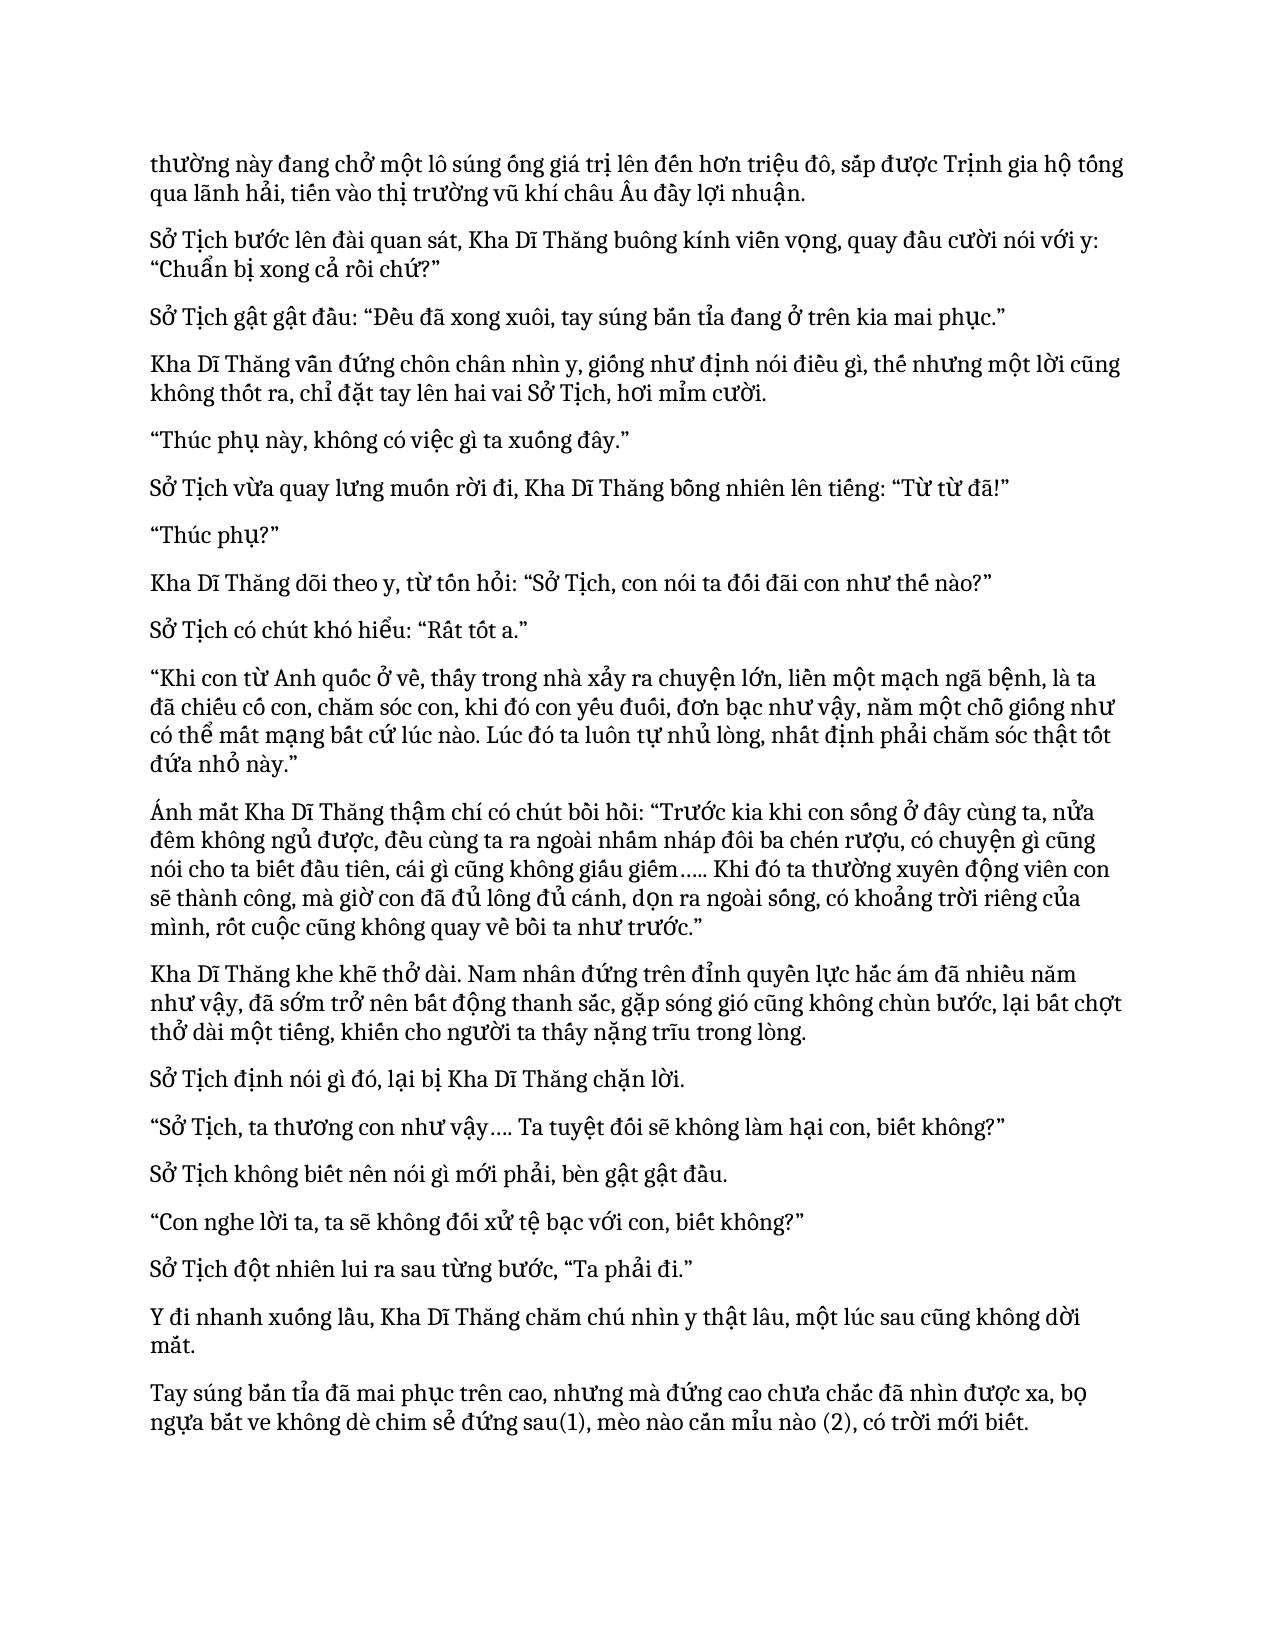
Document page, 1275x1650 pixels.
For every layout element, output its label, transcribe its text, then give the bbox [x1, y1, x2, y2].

text “Khi con từ Anh quốc ở về, thấy trong nhà xảy ra chuyện lớn, liền một mạch ngã bệnh, là ta đã chiếu cố con, chăm sóc con, khi đó con yếu đuối, đơn bạc như vậy, nằm một chỗ giống như có thể mất mạng bất cứ lúc nào. Lúc đó ta luôn tự nhủ lòng, nhất định phải chăm sóc thật tốt đứa nhỏ này.” [150, 664, 1125, 779]
text Ánh mắt Kha Dĩ Thăng thậm chí có chút bồi hồi: “Trước kia khi con sống ở đây cùng ta, nửa đêm không ngủ được, đều cùng ta ra ngoài nhấm nháp đôi ba chén rượu, có chuyện gì cũng nói cho ta biết đầu tiên, cái gì cũng không giấu giếm….. Khi đó ta thường xuyên động viên con sẽ thành công, mà giờ con đã đủ lông đủ cánh, dọn ra ngoài sống, có khoảng trời riêng của mình, rốt cuộc cũng không quay về bồi ta như trước.” [150, 797, 1125, 941]
text Y đi nhanh xuống lầu, Kha Dĩ Thăng chăm chú nhìn y thật lâu, một lúc sau cũng không dời mắt. [150, 1302, 1125, 1360]
text Sở Tịch gật gật đầu: “Đều đã xong xuôi, tay súng bắn tỉa đang ở trên kia mai phục.” [150, 302, 1125, 331]
text Sở Tịch bước lên đài quan sát, Kha Dĩ Thăng buông kính viễn vọng, quay đầu cười nói với y: “Chuẩn bị xong cả rồi chứ?” [150, 226, 1125, 284]
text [150, 150, 1125, 207]
text “Thúc phụ?” [150, 521, 1125, 550]
text Sở Tịch không biết nên nói gì mới phải, bèn gật gật đầu. [150, 1160, 1125, 1189]
text “Con nghe lời ta, ta sẽ không đối xử tệ bạc với con, biết không?” [150, 1207, 1125, 1236]
text Kha Dĩ Thăng vẫn đứng chôn chân nhìn y, giống như định nói điều gì, thế nhưng một lời cũng không thốt ra, chỉ đặt tay lên hai vai Sở Tịch, hơi mỉm cười. [150, 350, 1125, 407]
text Sở Tịch có chút khó hiểu: “Rất tốt a.” [150, 616, 1125, 645]
text Kha Dĩ Thăng khe khẽ thở dài. Nam nhân đứng trên đỉnh quyền lực hắc ám đã nhiều năm như vậy, đã sớm trở nên bất động thanh sắc, gặp sóng gió cũng không chùn bước, lại bất chợt thở dài một tiếng, khiến cho người ta thấy nặng trĩu trong lòng. [150, 960, 1125, 1046]
text Sở Tịch định nói gì đó, lại bị Kha Dĩ Thăng chặn lời. [150, 1065, 1125, 1094]
text Tay súng bắn tỉa đã mai phục trên cao, nhưng mà đứng cao chưa chắc đã nhìn được xa, bọ ngựa bắt ve không dè chim sẻ đứng sau(1), mèo nào cắn mỉu nào (2), có trời mới biết. [150, 1379, 1125, 1436]
text Sở Tịch vừa quay lưng muốn rời đi, Kha Dĩ Thăng bỗng nhiên lên tiếng: “Từ từ đã!” [150, 474, 1125, 502]
text “Thúc phụ này, không có việc gì ta xuống đây.” [150, 426, 1125, 455]
text Sở Tịch đột nhiên lui ra sau từng bước, “Ta phải đi.” [150, 1255, 1125, 1284]
text “Sở Tịch, ta thương con như vậy…. Ta tuyệt đối sẽ không làm hại con, biết không?” [150, 1112, 1125, 1141]
text Kha Dĩ Thăng dõi theo y, từ tốn hỏi: “Sở Tịch, con nói ta đối đãi con như thế nào?” [150, 569, 1125, 597]
